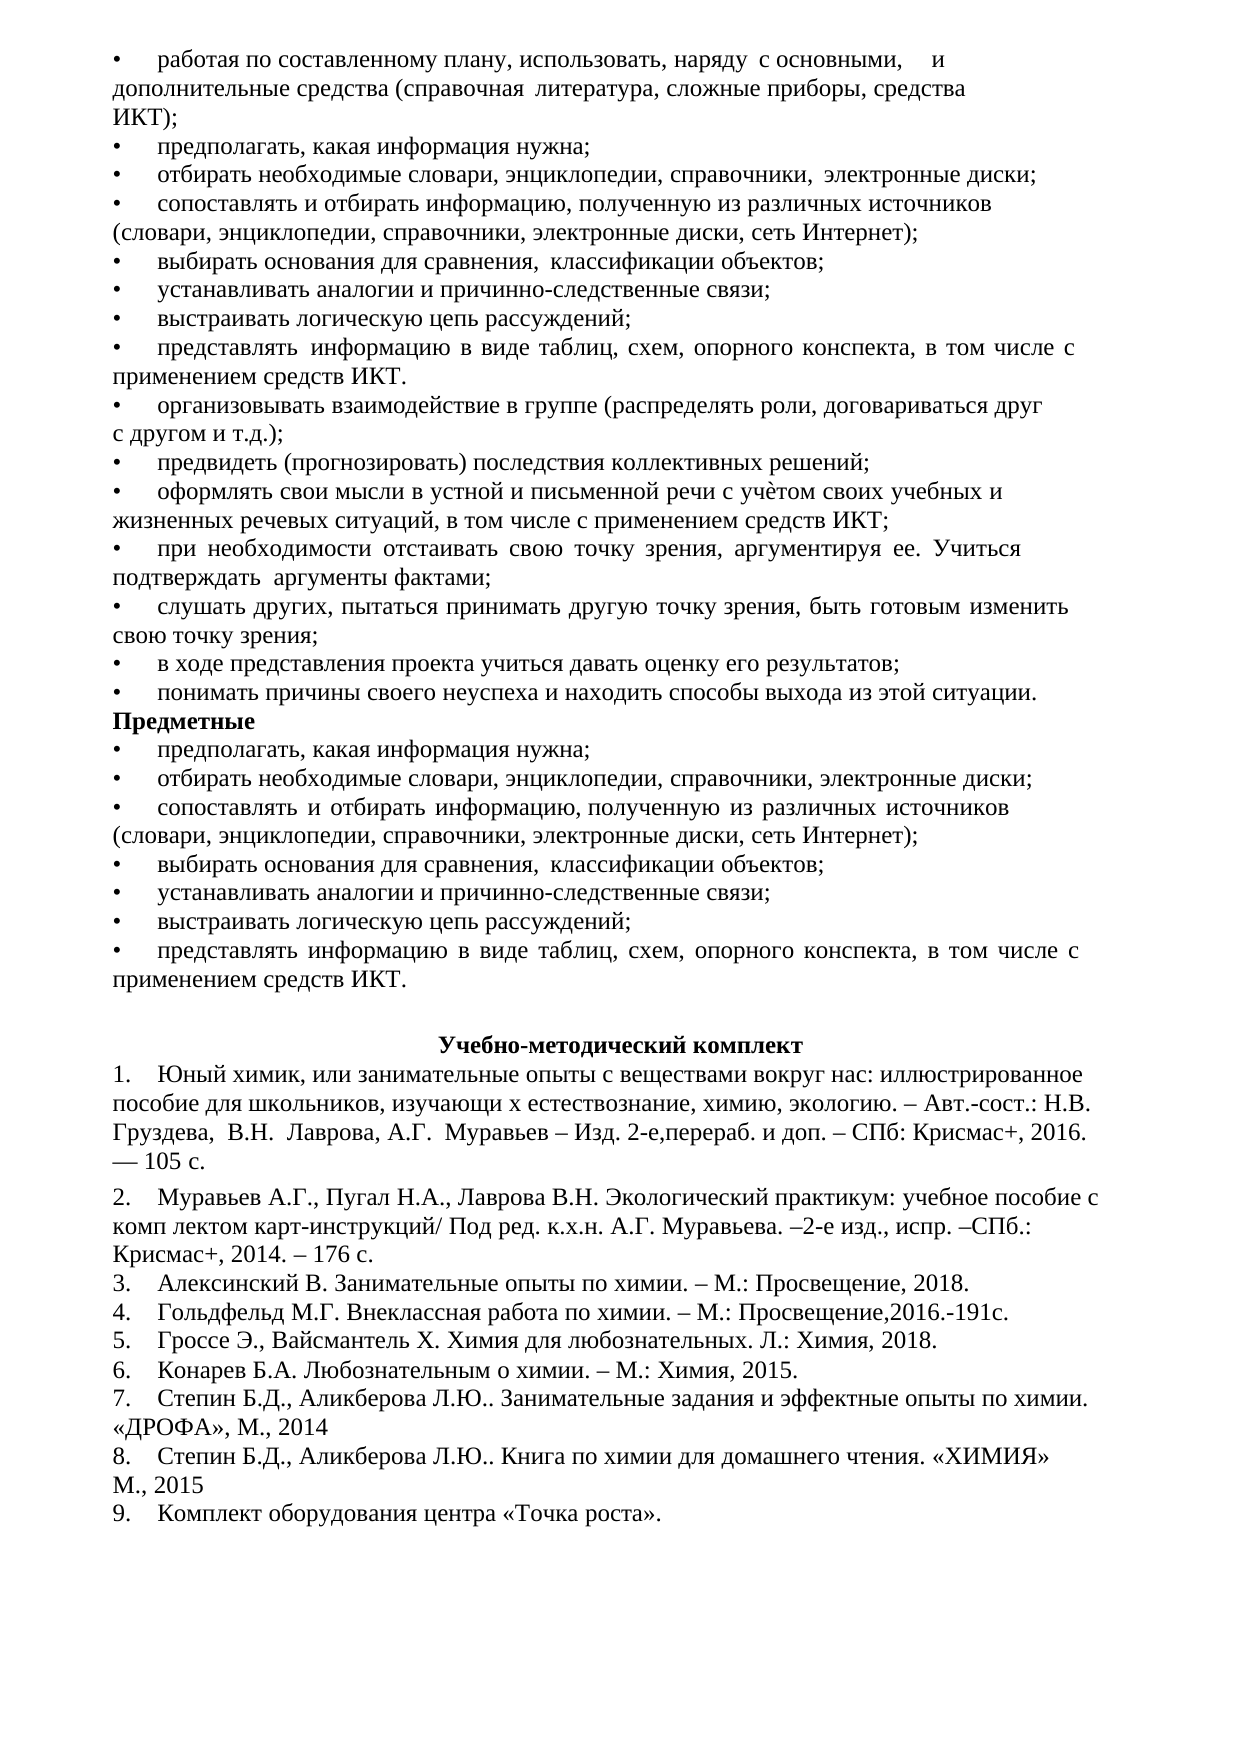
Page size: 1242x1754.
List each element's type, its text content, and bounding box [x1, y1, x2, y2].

list выбирать основания для сравнения, классификации объектов; [112, 246, 1144, 274]
list Гольдфельд М.Г. Внеклассная работа по химии. – М.: Просвещение,2016.-191с. [112, 1297, 1144, 1326]
list предполагать, какая информация нужна; [112, 131, 1144, 159]
list предвидеть (прогнозировать) последствия коллективных решений; [112, 447, 1144, 476]
list в ходе представления проекта учиться давать оценку его результатов; [112, 648, 1144, 677]
list оформлять свои мысли в устной и письменной речи с учѐтом своих учебных и жизненных речевых ситуаций, в том числе с применением средств ИКТ; [112, 476, 1006, 533]
list Гроссе Э., Вайсмантель Х. Химия для любознательных. Л.: Химия, 2018. [112, 1326, 1144, 1354]
list работая по составленному плану, использовать, наряду с основными, и дополнительные средства (справочная литература, сложные приборы, средства ИКТ); [112, 44, 1037, 131]
list понимать причины своего неуспеха и находить способы выхода из этой ситуации. [112, 677, 1144, 706]
list Муравьев А.Г., Пугал Н.А., Лаврова В.Н. Экологический практикум: учебное пособие с комп лектом карт-инструкций/ Под ред. к.х.н. А.Г. Муравьева. –2-е изд., испр. –СПб.: Крисмас+, 2014. – 176 с. [112, 1182, 1102, 1268]
subtitle Предметные [112, 706, 1144, 735]
list устанавливать аналогии и причинно-следственные связи; [112, 274, 1144, 303]
list выстраивать логическую цепь рассуждений; [112, 906, 1144, 935]
list представлять информацию в виде таблиц, схем, опорного конспекта, в том числе с применением средств ИКТ. [112, 332, 1078, 390]
list сопоставлять и отбирать информацию, полученную из различных источников (словари, энциклопедии, справочники, электронные диски, сеть Интернет); [112, 188, 1031, 246]
subtitle Учебно-методический комплект [438, 1030, 1144, 1059]
list представлять информацию в виде таблиц, схем, опорного конспекта, в том числе с применением средств ИКТ. [112, 935, 1083, 992]
list выбирать основания для сравнения, классификации объектов; [112, 849, 1144, 877]
list отбирать необходимые словари, энциклопедии, справочники, электронные диски; [112, 159, 1144, 188]
list Комплект оборудования центра «Точка роста». [112, 1498, 1144, 1527]
list Алексинский В. Занимательные опыты по химии. – М.: Просвещение, 2018. [112, 1268, 1144, 1297]
list устанавливать аналогии и причинно-следственные связи; [112, 877, 1144, 906]
list при необходимости отстаивать свою точку зрения, аргументируя ее. Учиться подтверждать аргументы фактами; [112, 533, 1024, 591]
text «ДРОФА», М., 2014 [112, 1412, 1144, 1441]
list выстраивать логическую цепь рассуждений; [112, 304, 1144, 332]
list сопоставлять и отбирать информацию, полученную из различных источников (словари, энциклопедии, справочники, электронные диски, сеть Интернет); [112, 792, 1031, 849]
list Степин Б.Д., Аликберова Л.Ю.. Занимательные задания и эффектные опыты по химии. [112, 1383, 1144, 1412]
list отбирать необходимые словари, энциклопедии, справочники, электронные диски; [112, 763, 1144, 792]
text — 105 с. [112, 1146, 1144, 1174]
list Степин Б.Д., Аликберова Л.Ю.. Книга по химии для домашнего чтения. «ХИМИЯ» М., 2015 [112, 1441, 1077, 1498]
list Конарев Б.А. Любознательным о химии. – М.: Химия, 2015. [112, 1355, 1144, 1383]
list предполагать, какая информация нужна; [112, 735, 1144, 763]
list слушать других, пытаться принимать другую точку зрения, быть готовым изменить свою точку зрения; [112, 591, 1072, 648]
list организовывать взаимодействие в группе (распределять роли, договариваться друг с другом и т.д.); [112, 390, 1057, 447]
list Юный химик, или занимательные опыты с веществами вокруг нас: иллюстрированное пособие для школьников, изучающи х естествознание, химию, экологию. – Авт.-сост.: Н.В. Груздева, В.Н. Лаврова, А.Г. Муравьев – Изд. 2-е,перераб. и доп. – СПб: Крисмас+, 2016. [112, 1059, 1112, 1146]
